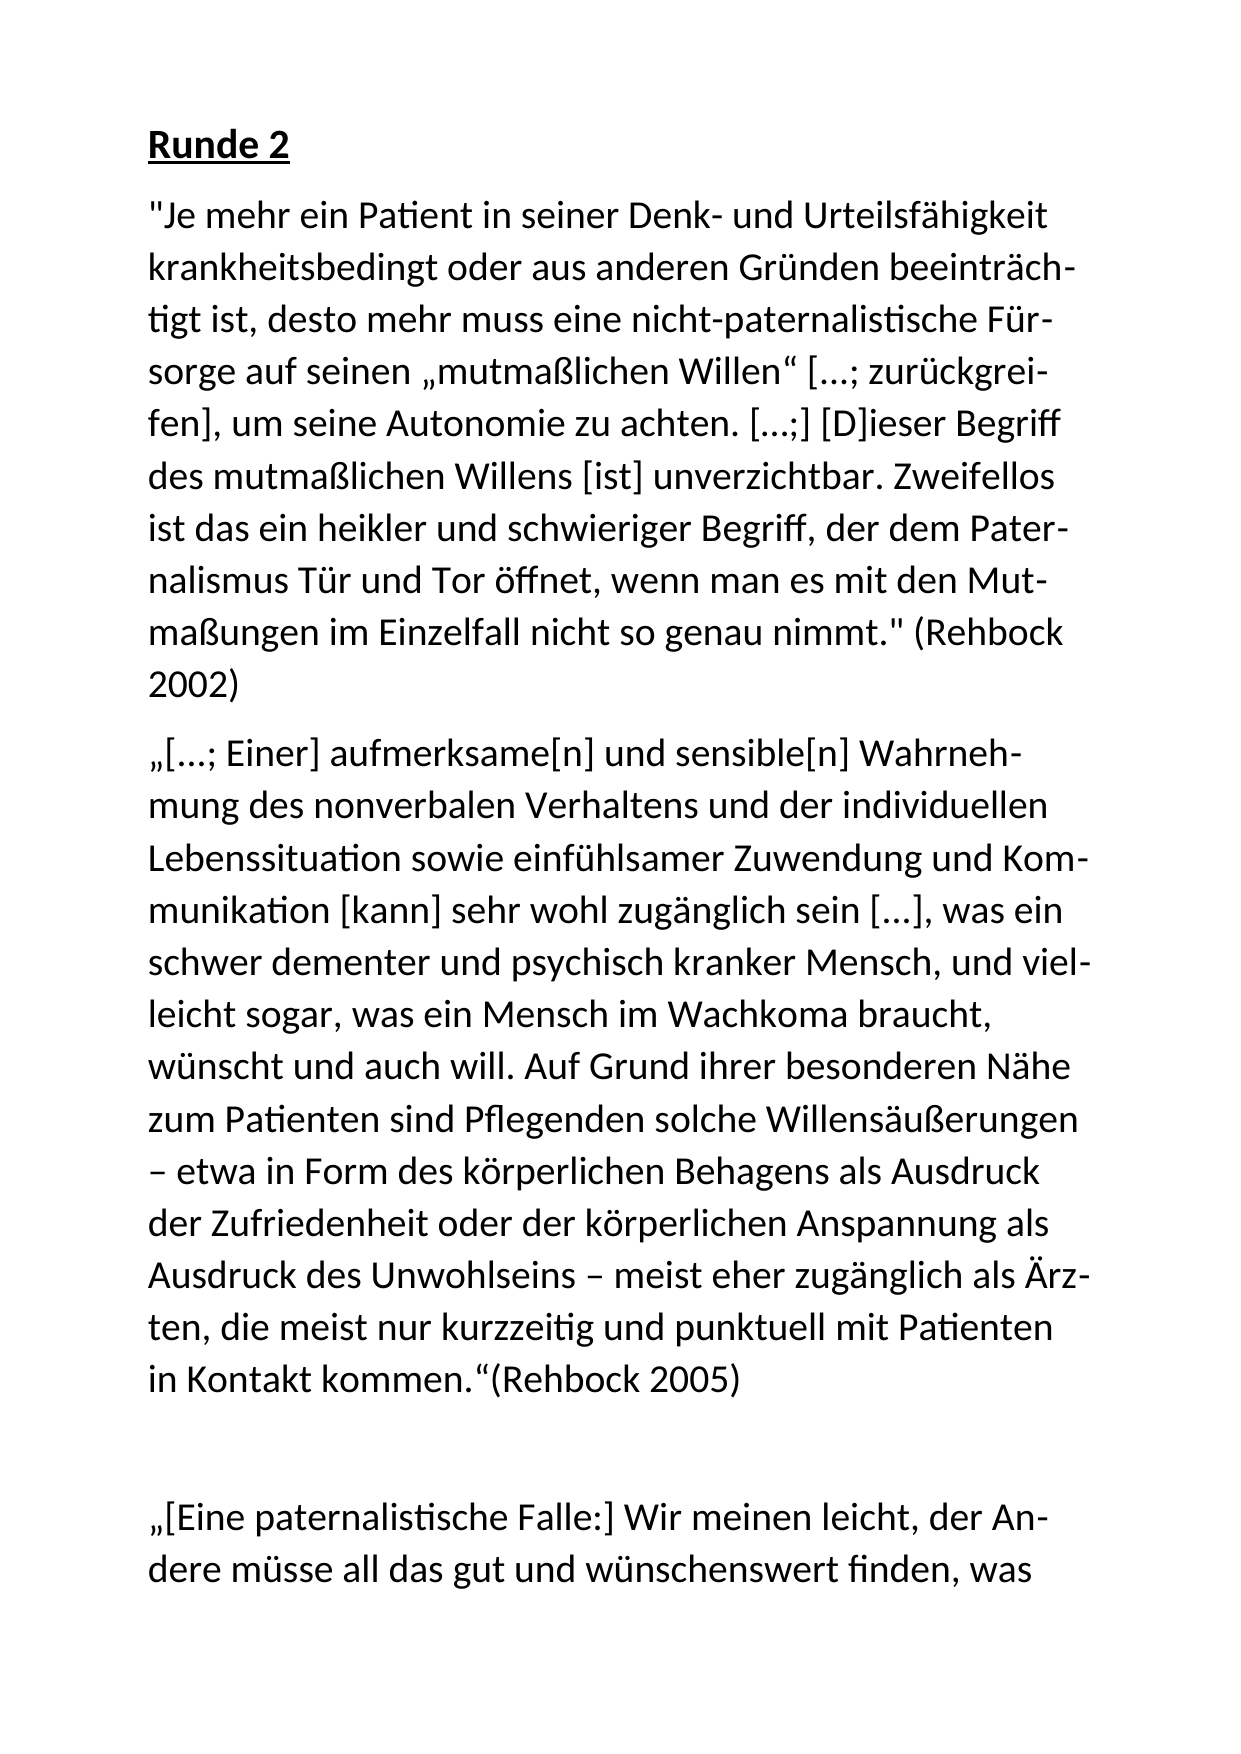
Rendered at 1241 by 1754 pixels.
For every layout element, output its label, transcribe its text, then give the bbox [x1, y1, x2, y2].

text „[...; Einer] aufmerksame[n] und sensible[n] Wahrnehmung des nonverbalen Verhaltens und der individuellen Lebenssituation sowie einfühlsamer Zuwendung und Kommunikation [kann] sehr wohl zugänglich sein [...], was ein schwer dementer und psychisch kranker Mensch, und vielleicht sogar, was ein Mensch im Wachkoma braucht, wünscht und auch will. Auf Grund ihrer besonderen Nähe zum Patienten sind Pflegenden solche Willensäußerungen – etwa in Form des körperlichen Behagens als Ausdruck der Zufriedenheit oder der körperlichen Anspannung als Ausdruck des Unwohlseins – meist eher zugänglich als Ärzten, die meist nur kurzzeitig und punktuell mit Patienten in Kontakt kommen.“(Rehbock 2005) [148, 728, 1093, 1403]
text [148, 1492, 1093, 1593]
text Runde 2 [148, 118, 1093, 169]
text "Je mehr ein Patient in seiner Denk- und Urteilsfähigkeit krankheitsbedingt oder aus anderen Gründen beeinträchtigt ist, desto mehr muss eine nicht-paternalistische Fürsorge auf seinen „mutmaßlichen Willen“ [...; zurückgreifen], um seine Autonomie zu achten. […;] [D]ieser Begriff des mutmaßlichen Willens [ist] unverzichtbar. Zweifellos ist das ein heikler und schwieriger Begriff, der dem Paternalismus Tür und Tor öffnet, wenn man es mit den Mutmaßungen im Einzelfall nicht so genau nimmt." (Rehbock 2002) [148, 190, 1093, 708]
